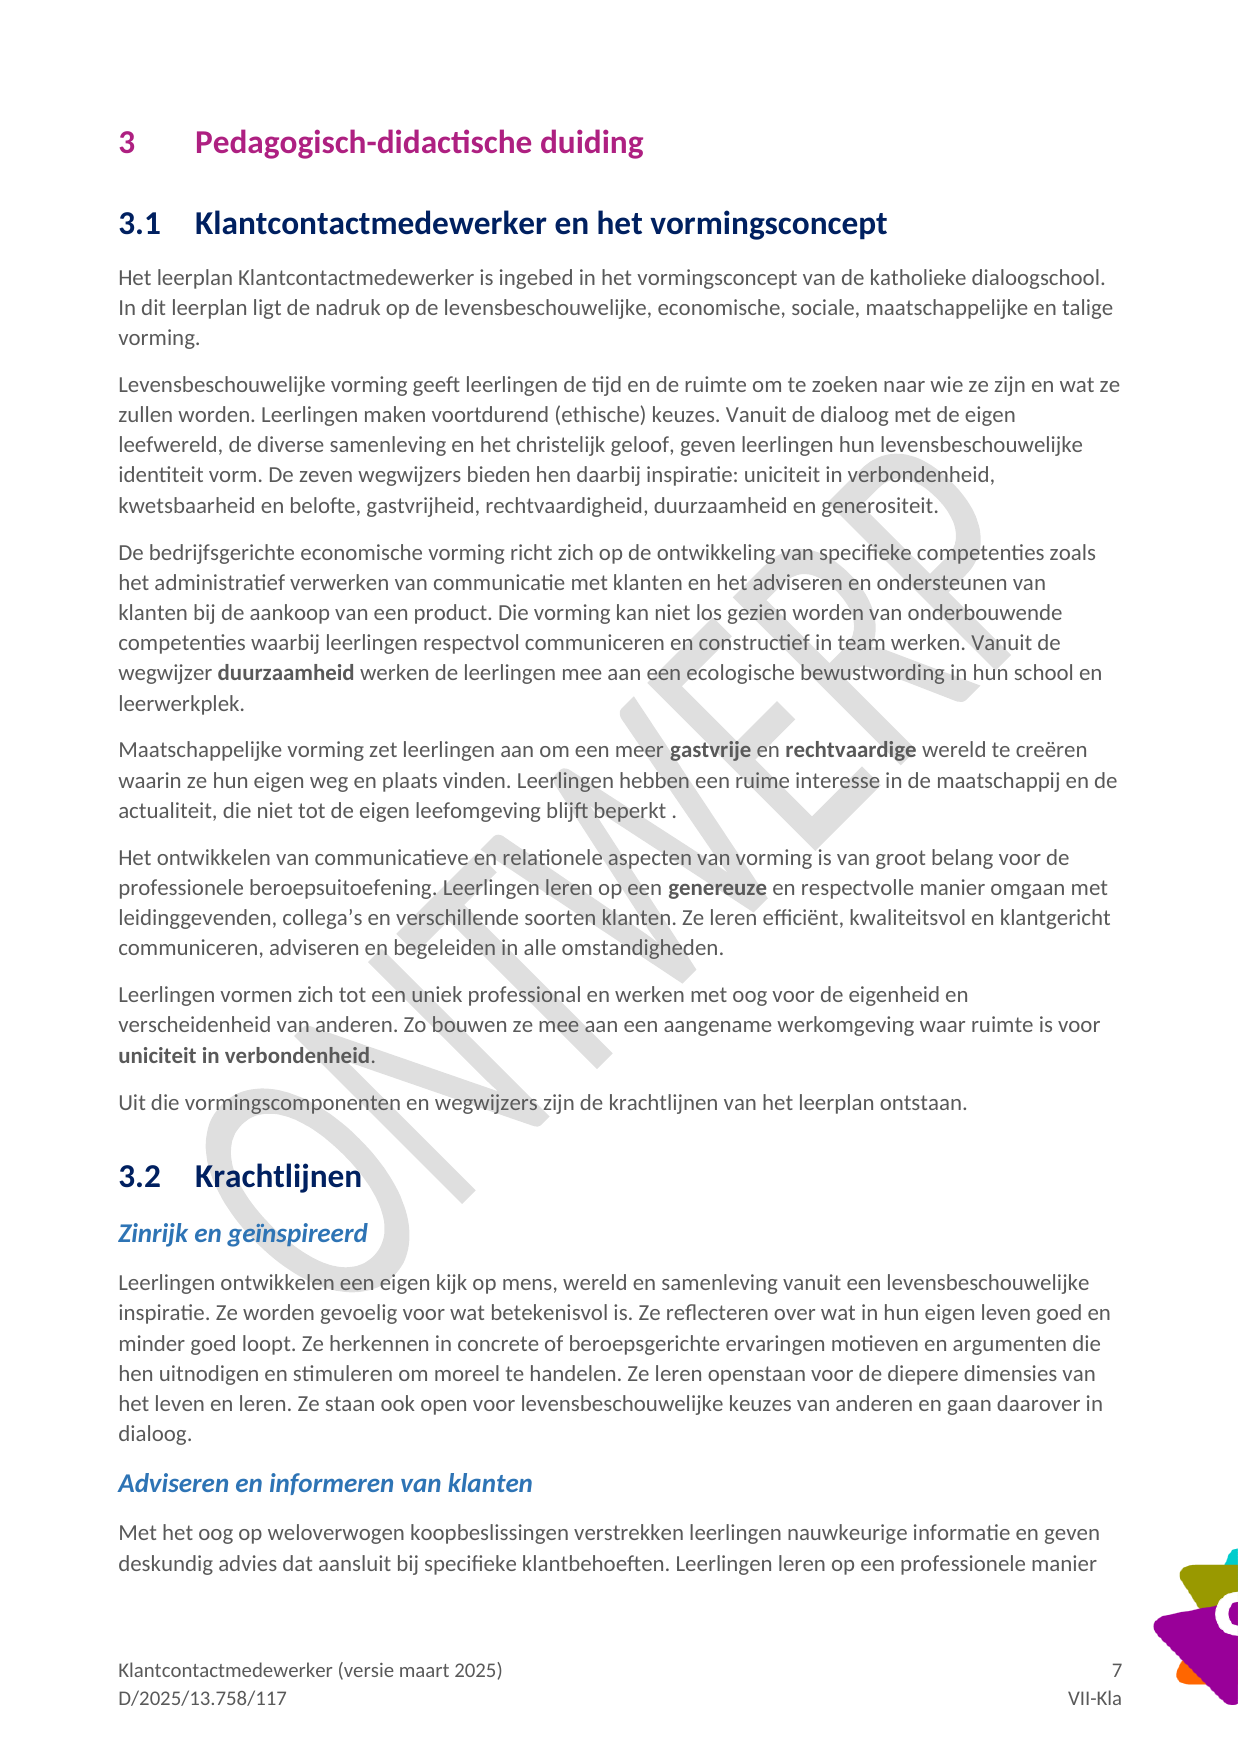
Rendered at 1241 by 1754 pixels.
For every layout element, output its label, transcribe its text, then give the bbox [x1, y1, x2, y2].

picture [1151, 1544, 1241, 1709]
text Leerlingen ontwikkelen een eigen kijk op mens, wereld en samenleving vanuit een levensbeschouwelijke inspiratie. Ze worden gevoelig voor wat betekenisvol is. Ze reflecteren over wat in hun eigen leven goed en minder goed loopt. Ze herkennen in concrete of beroepsgerichte ervaringen motieven en argumenten die hen uitnodigen en stimuleren om moreel te handelen. Ze leren openstaan voor de diepere dimensies van het leven en leren. Ze staan ook open voor levensbeschouwelijke keuzes van anderen en gaan daarover in dialoog. [118, 1268, 1122, 1447]
subtitle Pedagogisch-didactische duiding [118, 121, 1122, 161]
subtitle Krachtlijnen [118, 1155, 1122, 1196]
text Levensbeschouwelijke vorming geeft leerlingen de tijd en de ruimte om te zoeken naar wie ze zijn en wat ze zullen worden. Leerlingen maken voortdurend (ethische) keuzes. Vanuit de dialoog met de eigen leefwereld, de diverse samenleving en het christelijk geloof, geven leerlingen hun levensbeschouwelijke identiteit vorm. De zeven wegwijzers bieden hen daarbij inspiratie: uniciteit in verbondenheid, kwetsbaarheid en belofte, gastvrijheid, rechtvaardigheid, duurzaamheid en generositeit. [118, 370, 1122, 519]
text Zinrijk en geïnspireerd [118, 1216, 1122, 1249]
text De bedrijfsgerichte economische vorming richt zich op de ontwikkeling van specifieke competenties zoals het administratief verwerken van communicatie met klanten en het adviseren en ondersteunen van klanten bij de aankoop van een product. Die vorming kan niet los gezien worden van onderbouwende competenties waarbij leerlingen respectvol communiceren en constructief in team werken. Vanuit de wegwijzer duurzaamheid werken de leerlingen mee aan een ecologische bewustwording in hun school en leerwerkplek. [118, 538, 1122, 717]
text Maatschappelijke vorming zet leerlingen aan om een meer gastvrije en rechtvaardige wereld te creëren waarin ze hun eigen weg en plaats vinden. Leerlingen hebben een ruime interesse in de maatschappij en de actualiteit, die niet tot de eigen leefomgeving blijft beperkt . [118, 736, 1122, 824]
subtitle Klantcontactmedewerker en het vormingsconcept [118, 202, 1122, 243]
text Het ontwikkelen van communicatieve en relationele aspecten van vorming is van groot belang voor de professionele beroepsuitoefening. Leerlingen leren op een genereuze en respectvolle manier omgaan met leidinggevenden, collega’s en verschillende soorten klanten. Ze leren efficiënt, kwaliteitsvol en klantgericht communiceren, adviseren en begeleiden in alle omstandigheden. [118, 843, 1122, 962]
text Adviseren en informeren van klanten [118, 1466, 1122, 1499]
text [118, 1518, 1122, 1577]
text Het leerplan Klantcontactmedewerker is ingebed in het vormingsconcept van de katholieke dialoogschool. In dit leerplan ligt de nadruk op de levensbeschouwelijke, economische, sociale, maatschappelijke en talige vorming. [118, 263, 1122, 351]
text Uit die vormingscomponenten en wegwijzers zijn de krachtlijnen van het leerplan ontstaan. [118, 1088, 1122, 1116]
text Leerlingen vormen zich tot een uniek professional en werken met oog voor de eigenheid en verscheidenheid van anderen. Zo bouwen ze mee aan een aangename werkomgeving waar ruimte is voor uniciteit in verbondenheid. [118, 980, 1122, 1069]
